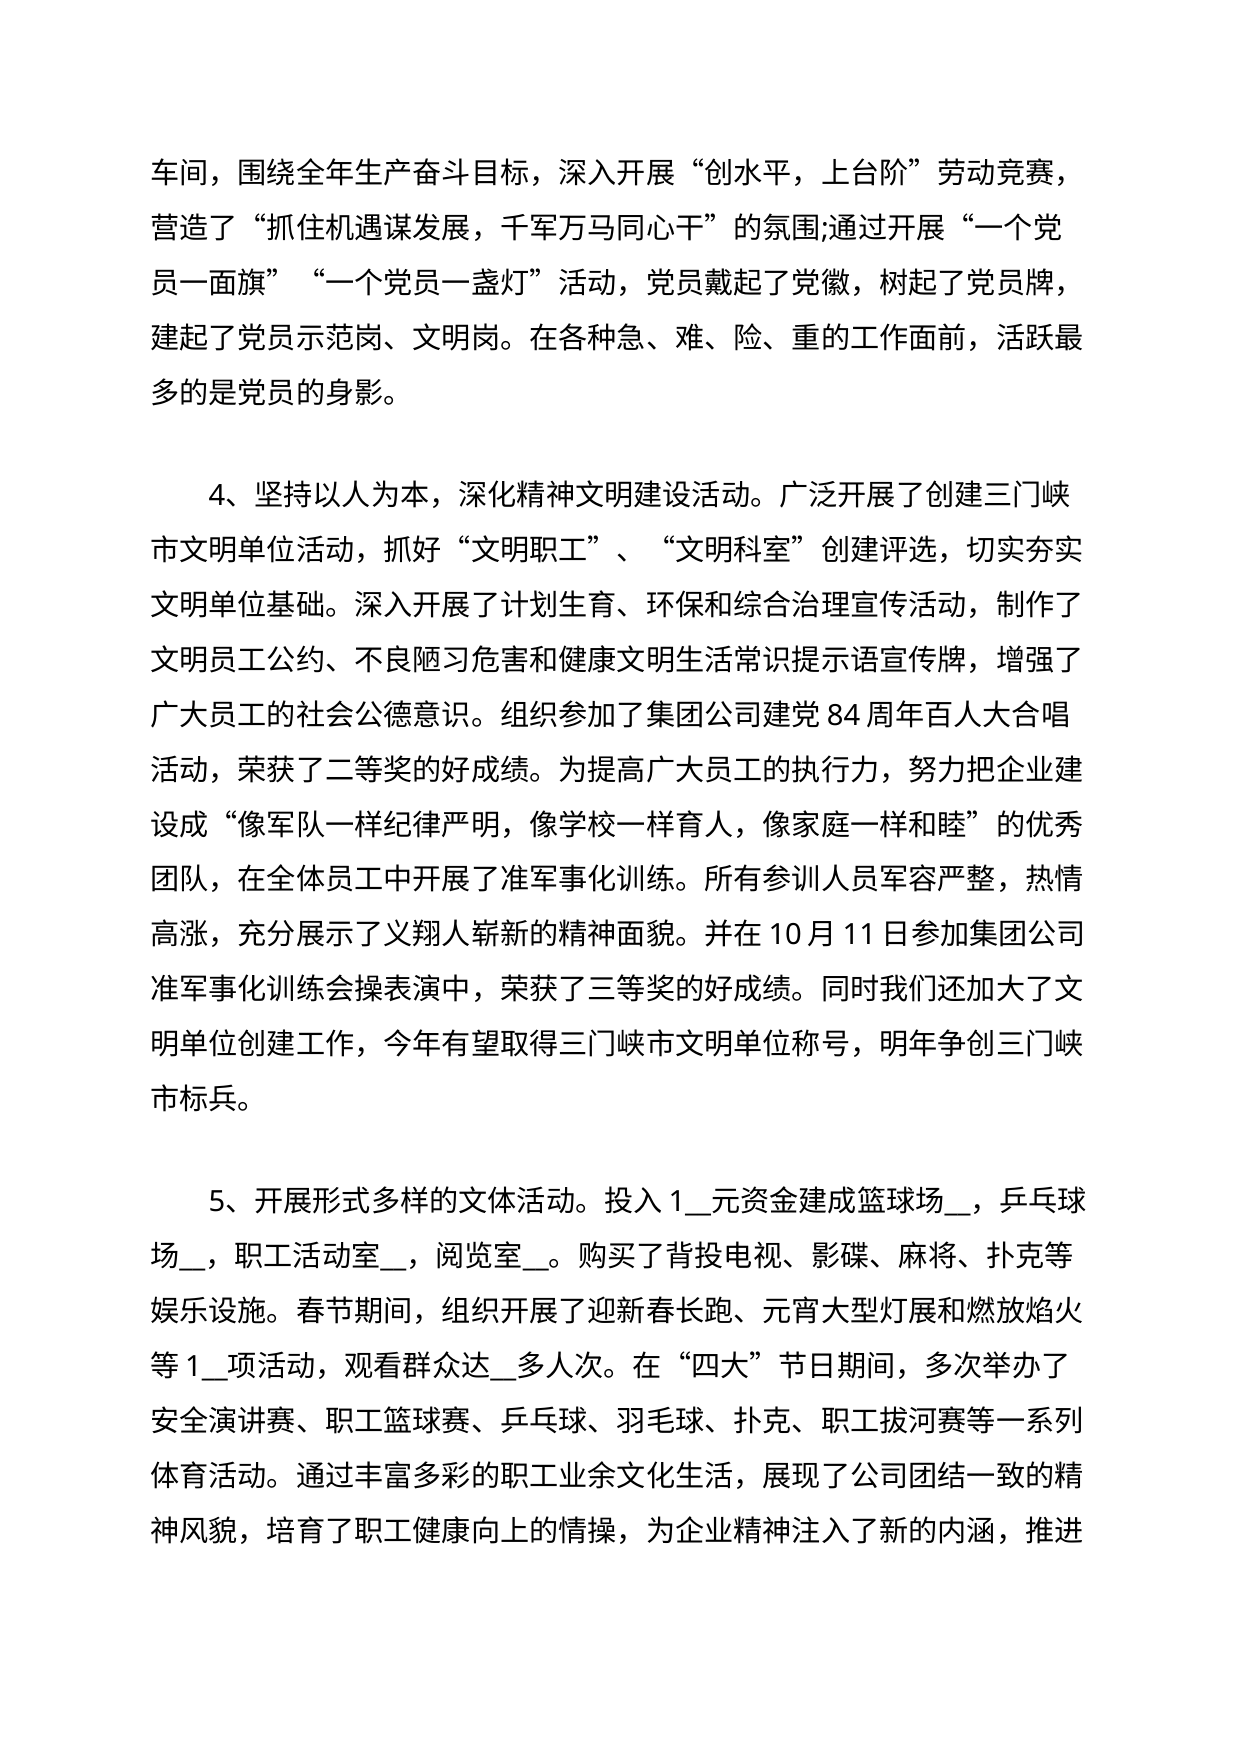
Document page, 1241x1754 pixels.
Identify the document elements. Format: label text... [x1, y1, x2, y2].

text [150, 150, 1090, 412]
text 4、坚持以人为本，深化精神文明建设活动。广泛开展了创建三门峡市文明单位活动，抓好“文明职工”、“文明科室”创建评选，切实夯实文明单位基础。深入开展了计划生育、环保和综合治理宣传活动，制作了文明员工公约、不良陋习危害和健康文明生活常识提示语宣传牌，增强了广大员工的社会公德意识。组织参加了集团公司建党84周年百人大合唱活动，荣获了二等奖的好成绩。为提高广大员工的执行力，努力把企业建设成“像军队一样纪律严明，像学校一样育人，像家庭一样和睦”的优秀团队，在全体员工中开展了准军事化训练。所有参训人员军容严整，热情高涨，充分展示了义翔人崭新的精神面貌。并在10月11日参加集团公司准军事化训练会操表演中，荣获了三等奖的好成绩。同时我们还加大了文明单位创建工作，今年有望取得三门峡市文明单位称号，明年争创三门峡市标兵。 [150, 471, 1090, 1118]
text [150, 1177, 1090, 1549]
